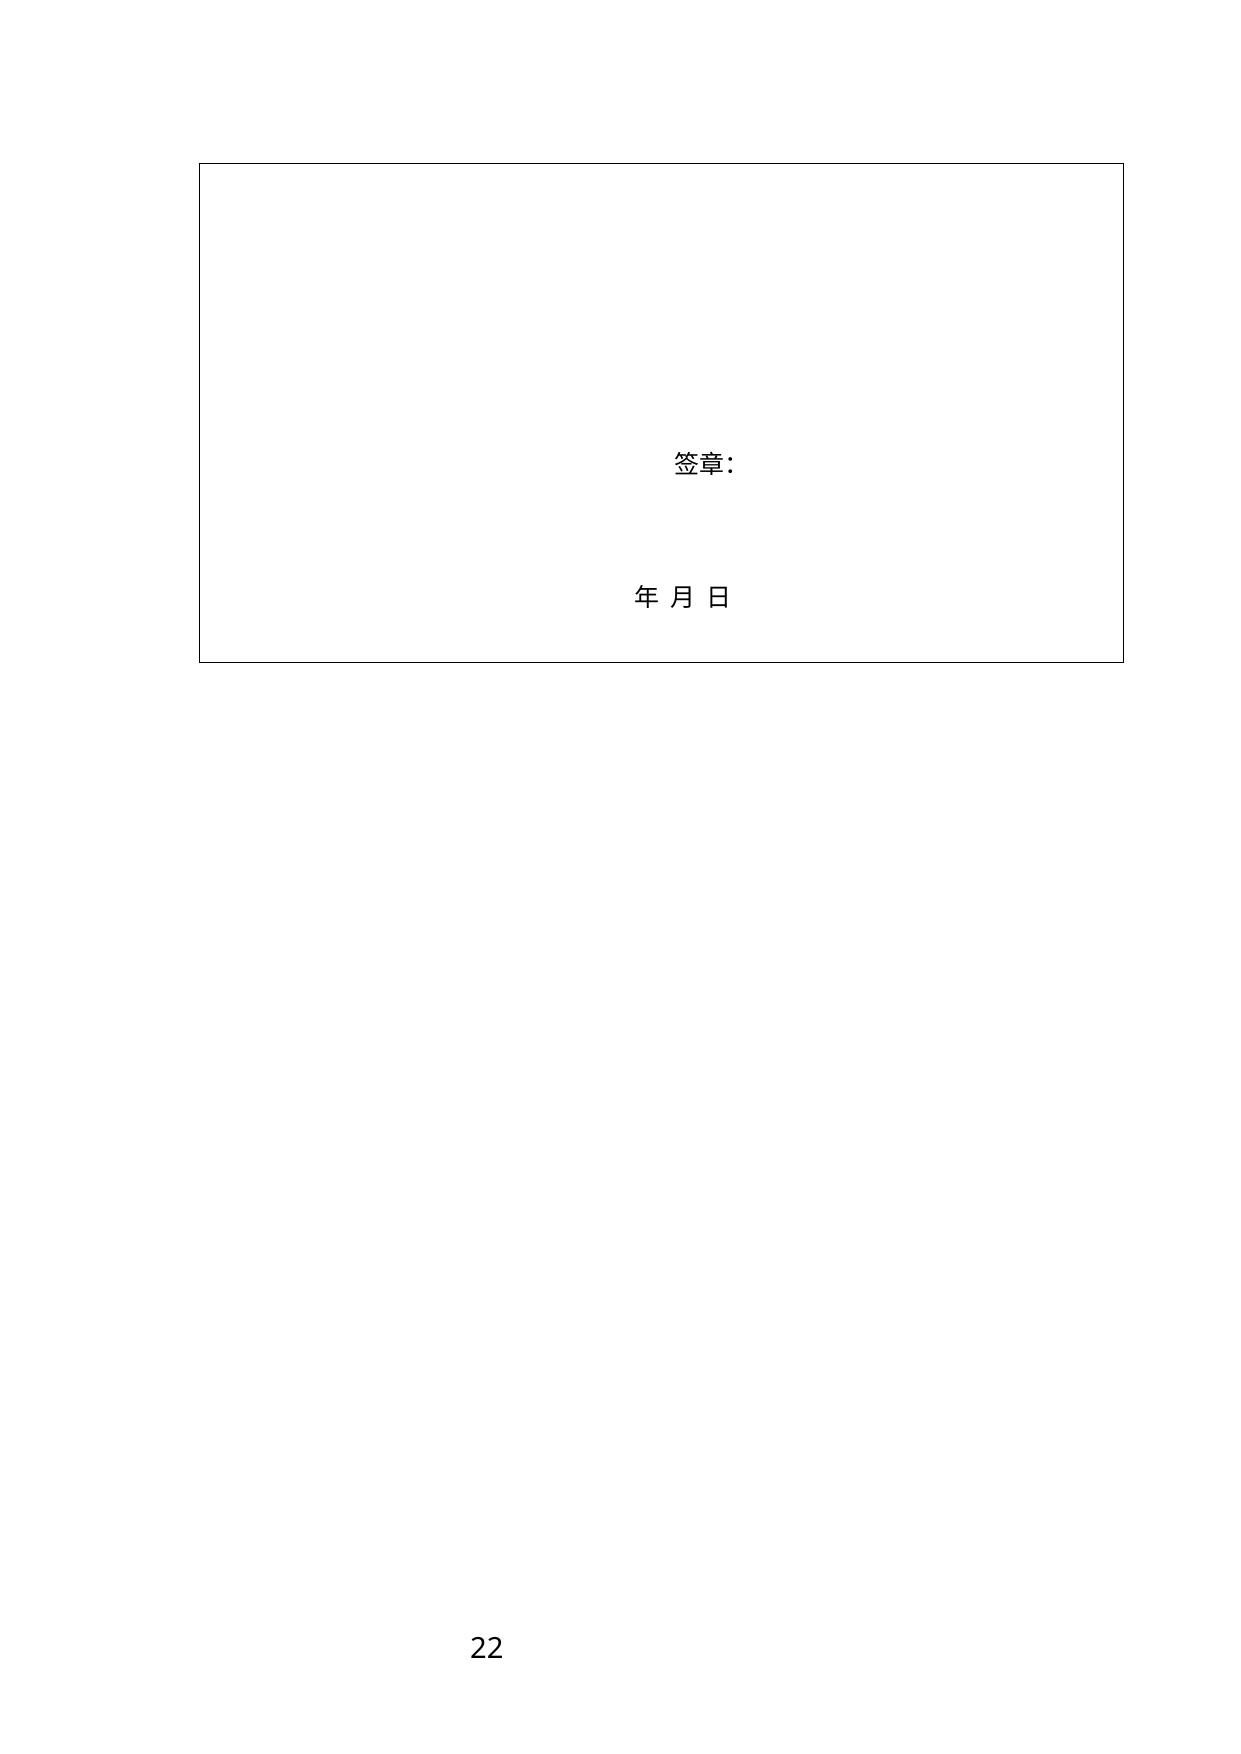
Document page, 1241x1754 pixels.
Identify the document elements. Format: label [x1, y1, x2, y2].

table_header [200, 164, 1123, 662]
